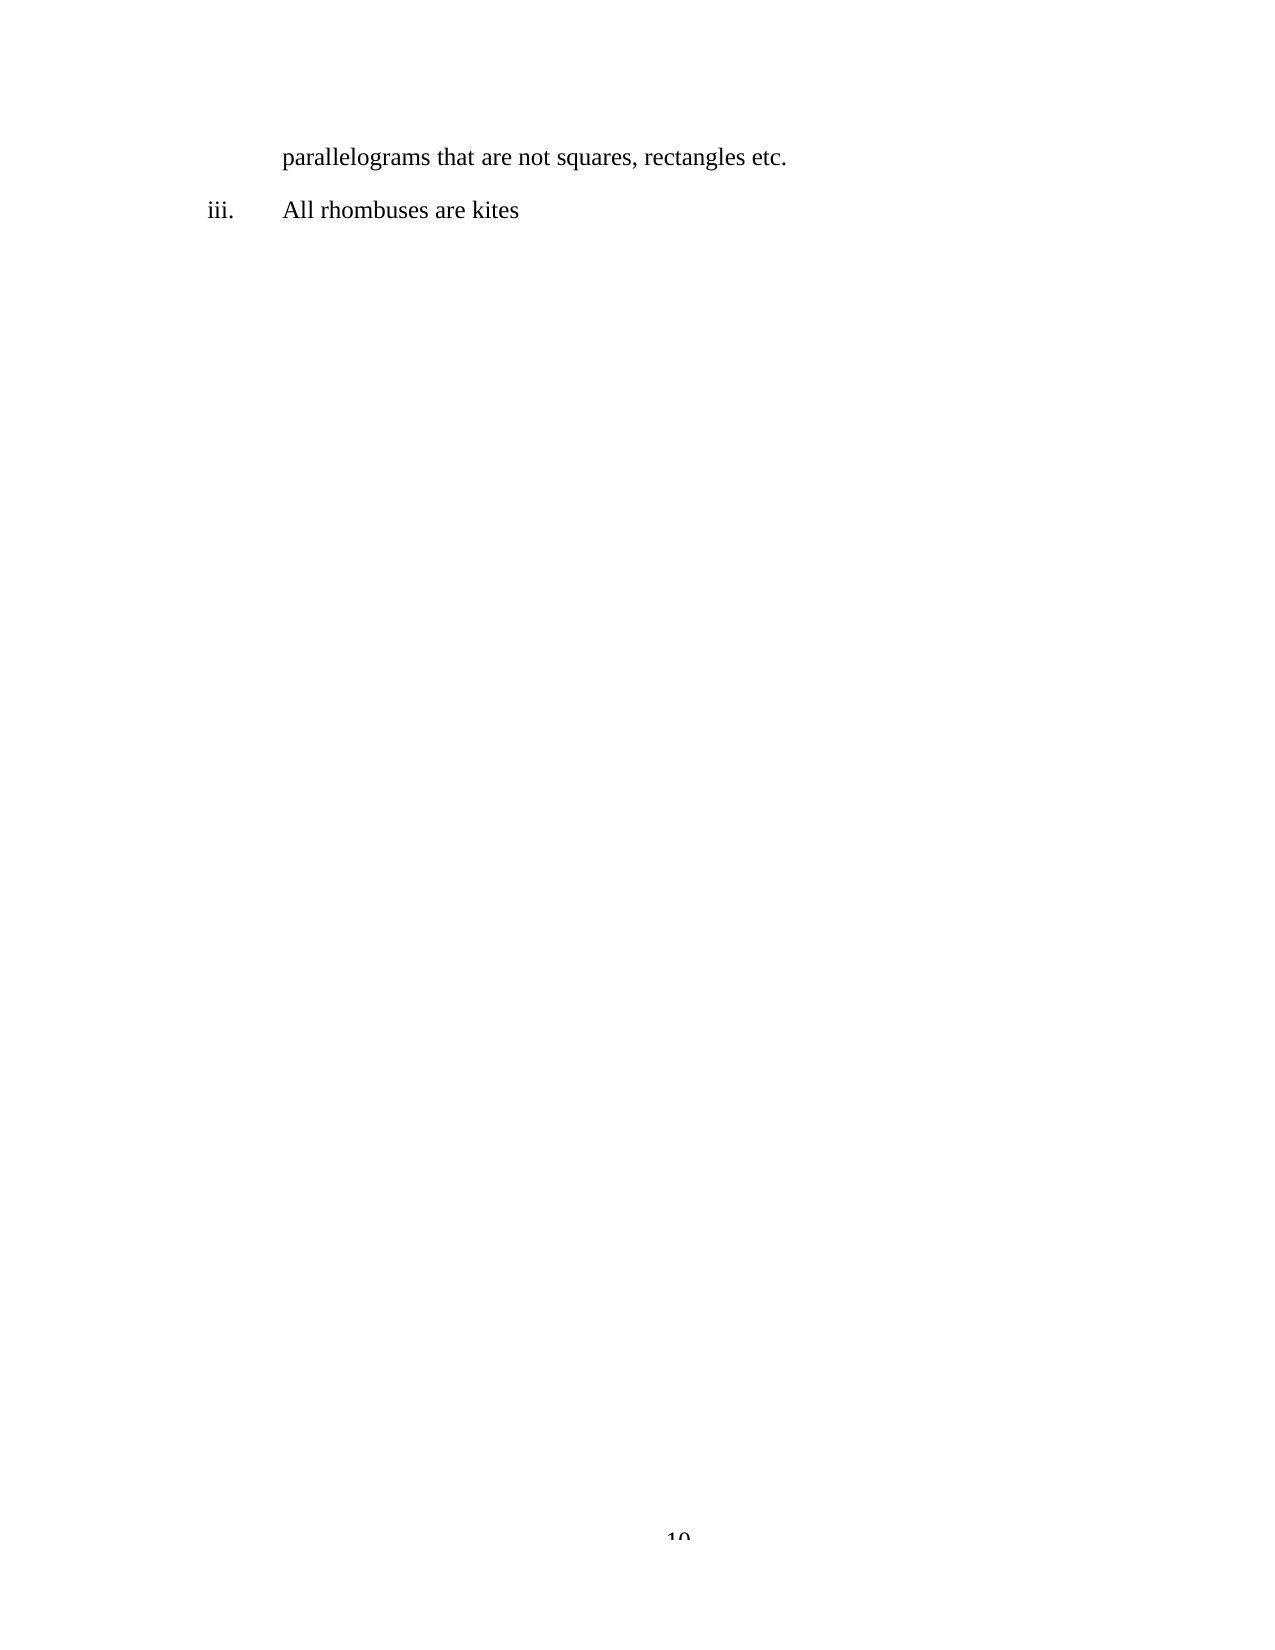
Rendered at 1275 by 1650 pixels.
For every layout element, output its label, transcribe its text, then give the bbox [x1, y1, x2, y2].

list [207, 142, 1144, 170]
list All rhombuses are kites [207, 195, 1208, 224]
